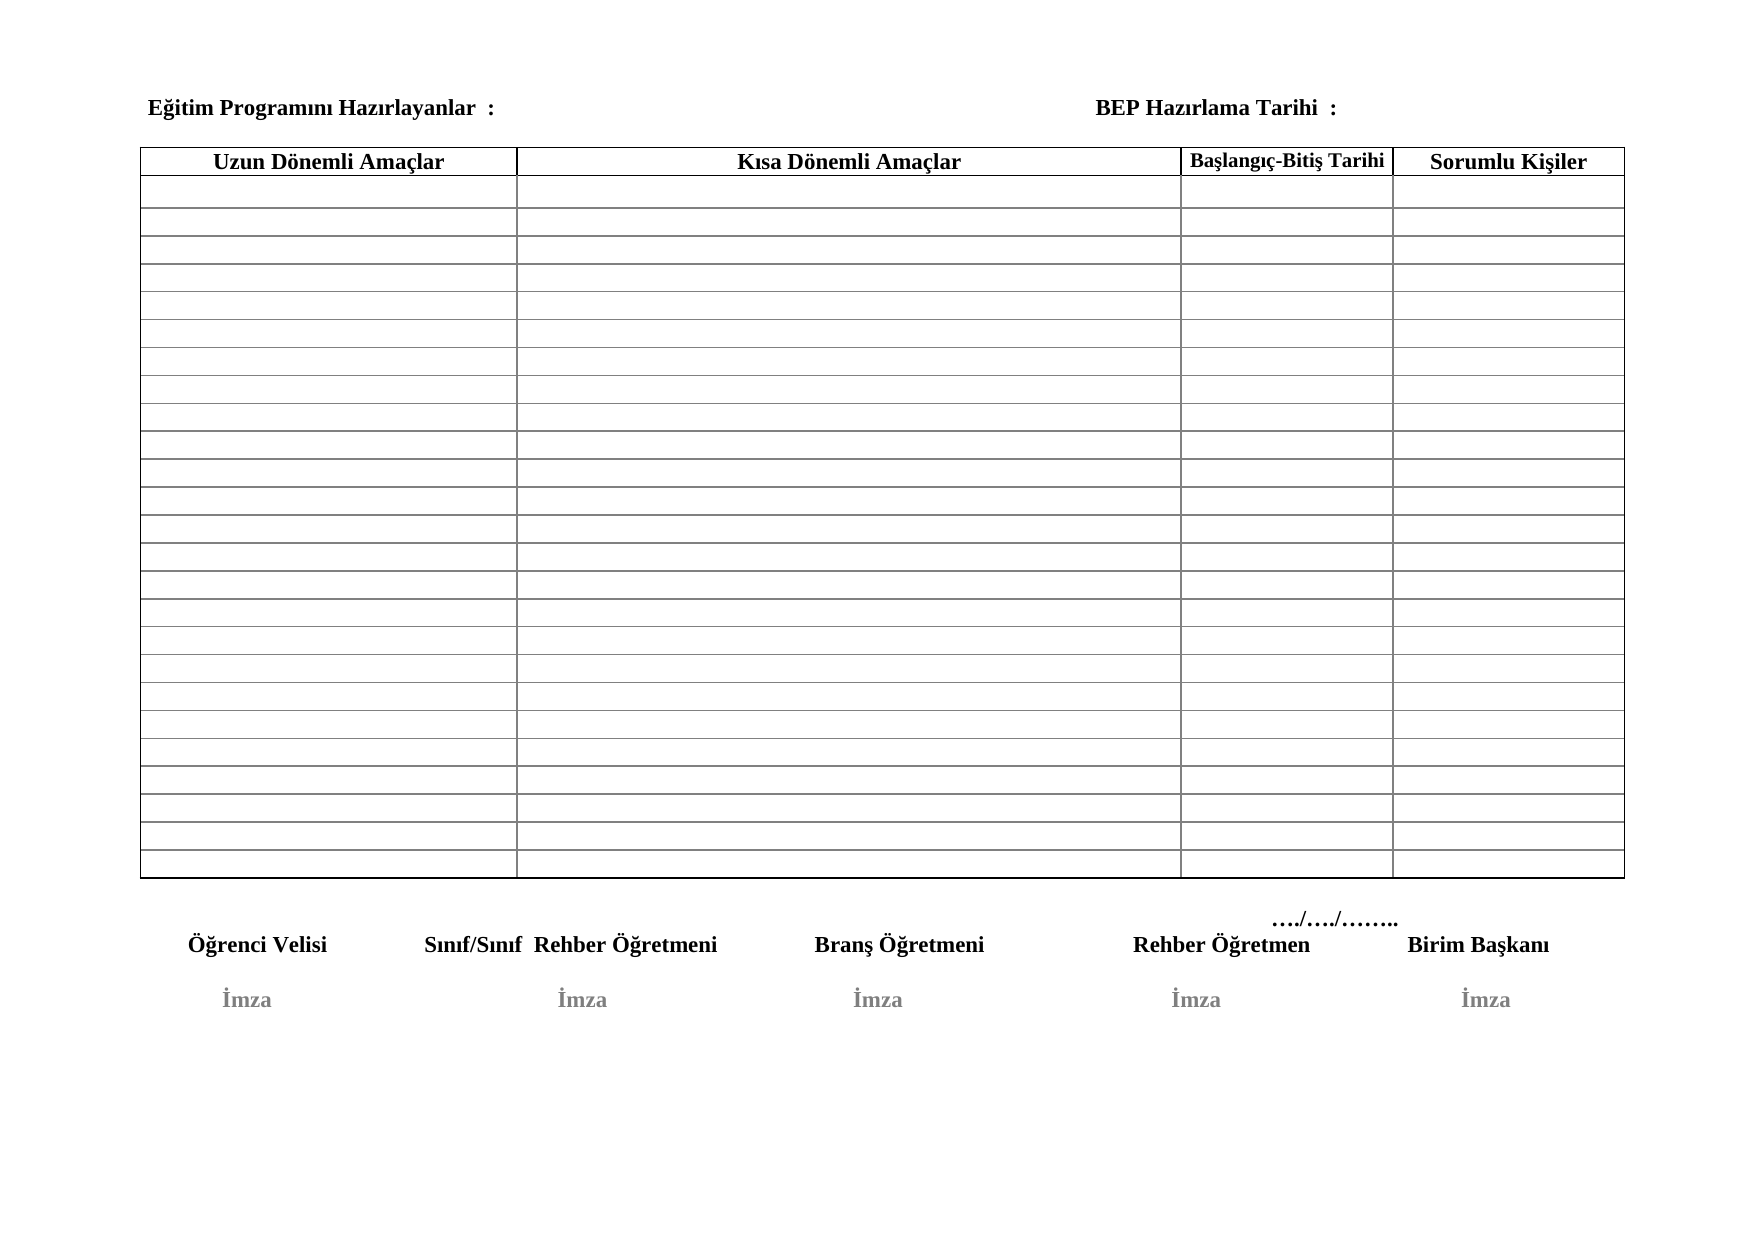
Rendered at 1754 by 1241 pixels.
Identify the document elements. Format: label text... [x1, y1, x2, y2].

table_cell [1182, 292, 1392, 319]
table_cell [1394, 176, 1624, 207]
table_cell [141, 488, 516, 514]
table_cell [1182, 176, 1392, 207]
table_cell [1182, 488, 1392, 514]
table_cell [1394, 460, 1624, 486]
table_cell [1182, 516, 1392, 542]
table_cell [1182, 627, 1392, 654]
table_cell [1182, 851, 1392, 877]
table_cell [518, 544, 1180, 570]
table_cell [518, 767, 1180, 793]
table_cell [1394, 823, 1624, 849]
table_cell [1182, 795, 1392, 821]
table_cell [1182, 460, 1392, 486]
table_cell [1394, 237, 1624, 263]
table_cell [1182, 376, 1392, 402]
table_cell [518, 572, 1180, 598]
table_cell [1182, 767, 1392, 793]
table_cell [518, 348, 1180, 374]
table_cell [518, 655, 1180, 682]
table_cell [1182, 600, 1392, 626]
table_cell [141, 237, 516, 263]
table_cell [518, 851, 1180, 877]
table_cell [1394, 655, 1624, 682]
table_cell [518, 600, 1180, 626]
table_header Başlangıç-Bitiş Tarihi [1182, 148, 1392, 174]
table_cell [518, 795, 1180, 821]
table_cell [1394, 404, 1624, 430]
table_cell [1182, 572, 1392, 598]
table_cell [141, 544, 516, 570]
table_cell [141, 851, 516, 877]
table_cell [1182, 237, 1392, 263]
table_cell [518, 460, 1180, 486]
table_cell [518, 711, 1180, 737]
text …./…./…….. [148, 905, 1606, 931]
table_cell [1394, 265, 1624, 291]
table_cell [1394, 627, 1624, 654]
table_cell [141, 739, 516, 765]
table_cell [1394, 292, 1624, 319]
table_cell [1182, 711, 1392, 737]
table_cell [1182, 655, 1392, 682]
table_cell [141, 795, 516, 821]
table_cell [1182, 823, 1392, 849]
text İmza İmza İmza İmza İmza [148, 986, 1606, 1013]
table_cell [518, 404, 1180, 430]
table_cell [1394, 544, 1624, 570]
table_cell [1394, 516, 1624, 542]
table_cell [141, 683, 516, 709]
table_cell [518, 376, 1180, 402]
table_cell [1182, 739, 1392, 765]
table_cell [1394, 683, 1624, 709]
table_cell [141, 292, 516, 319]
table_cell [1182, 320, 1392, 347]
table_cell [1394, 767, 1624, 793]
table_cell [141, 460, 516, 486]
table_cell [1182, 683, 1392, 709]
table_cell [141, 627, 516, 654]
table_cell [141, 823, 516, 849]
table_cell [518, 265, 1180, 291]
table_cell [141, 655, 516, 682]
table_cell [141, 516, 516, 542]
table_cell [518, 683, 1180, 709]
table_cell [141, 376, 516, 402]
table_cell [141, 176, 516, 207]
table_header Uzun Dönemli Amaçlar [141, 148, 516, 174]
table_header Sorumlu Kişiler [1394, 148, 1624, 174]
table_cell [1394, 376, 1624, 402]
table_cell [518, 516, 1180, 542]
table_cell [141, 209, 516, 235]
table_cell [141, 767, 516, 793]
table_cell [518, 627, 1180, 654]
table_cell [141, 348, 516, 374]
table_cell [141, 404, 516, 430]
table_cell [1394, 711, 1624, 737]
table_cell [1182, 404, 1392, 430]
table_cell [518, 292, 1180, 319]
table_cell [1182, 209, 1392, 235]
table_cell [1182, 265, 1392, 291]
table_cell [141, 320, 516, 347]
table_cell [1182, 432, 1392, 458]
table_cell [518, 739, 1180, 765]
table_cell [1394, 432, 1624, 458]
table_cell [518, 432, 1180, 458]
table_cell [518, 823, 1180, 849]
table_cell [141, 711, 516, 737]
table_header Kısa Dönemli Amaçlar [518, 148, 1180, 174]
table_cell [1182, 348, 1392, 374]
table_cell [1394, 739, 1624, 765]
table_cell [518, 488, 1180, 514]
table_cell [1394, 209, 1624, 235]
table_cell [1394, 320, 1624, 347]
table_cell [1394, 795, 1624, 821]
text Öğrenci Velisi Sınıf/Sınıf Rehber Öğretmeni Branş Öğretmeni Rehber Öğretmen Birim Başkanı [148, 931, 1606, 958]
table_cell [1394, 600, 1624, 626]
table_cell [141, 432, 516, 458]
table_cell [518, 320, 1180, 347]
table_cell [518, 176, 1180, 207]
table_cell [1394, 572, 1624, 598]
table_cell [1182, 544, 1392, 570]
text Eğitim Programını Hazırlayanlar : BEP Hazırlama Tarihi : [148, 94, 1606, 120]
table_cell [518, 209, 1180, 235]
table_cell [141, 572, 516, 598]
table_cell [141, 265, 516, 291]
table_cell [518, 237, 1180, 263]
table_cell [141, 600, 516, 626]
table_cell [1394, 348, 1624, 374]
table_cell [1394, 851, 1624, 877]
table_cell [1394, 488, 1624, 514]
